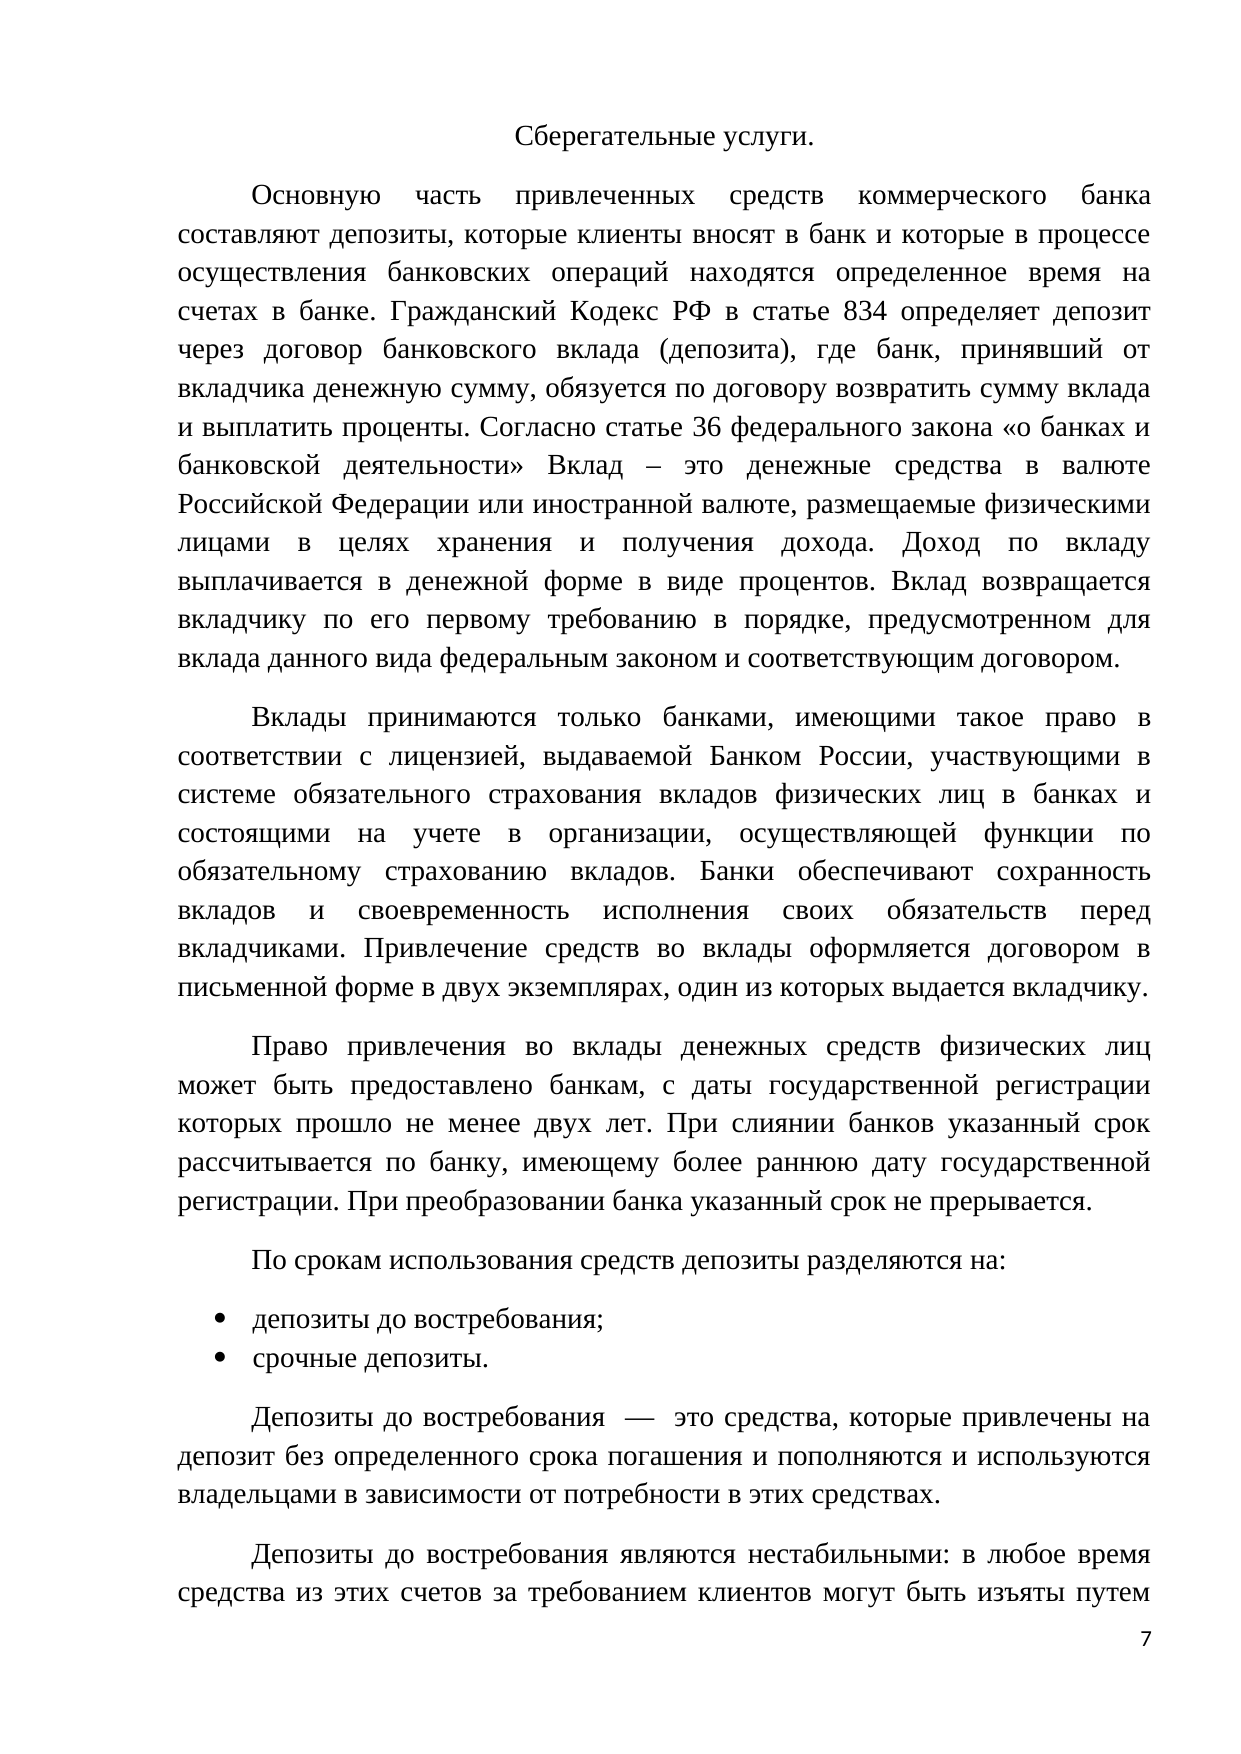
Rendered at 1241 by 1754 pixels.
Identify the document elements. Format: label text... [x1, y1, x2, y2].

list депозиты до востребования; [215, 1301, 1152, 1335]
text Вклады принимаются только банками, имеющими такое право в соответствии с лицензией, выдаваемой Банком России, участвующими в системе обязательного страхования вкладов физических лиц в банках и состоящими на учете в организации, осуществляющей функции по обязательному страхованию вкладов. Банки обеспечивают сохранность вкладов и своевременность исполнения своих обязательств перед вкладчиками. Привлечение средств во вклады оформляется договором в письменной форме в двух экземплярах, один из которых выдается вкладчику. [177, 699, 1152, 1003]
text Право привлечения во вклады денежных средств физических лиц может быть предоставлено банкам, с даты государственной регистрации которых прошло не менее двух лет. При слиянии банков указанный срок рассчитывается по банку, имеющему более раннюю дату государственной регистрации. При преобразовании банка указанный срок не прерывается. [177, 1028, 1152, 1216]
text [177, 1536, 1152, 1608]
text Основную часть привлеченных средств коммерческого банка составляют депозиты, которые клиенты вносят в банк и которые в процессе осуществления банковских операций находятся определенное время на счетах в банке. Гражданский Кодекс РФ в статье 834 определяет депозит через договор банковского вклада (депозита), где банк, принявший от вкладчика денежную сумму, обязуется по договору возвратить сумму вклада и выплатить проценты. Согласно статье 36 федерального закона «о банках и банковской деятельности» Вклад – это денежные средства в валюте Российской Федерации или иностранной валюте, размещаемые физическими лицами в целях хранения и получения дохода. Доход по вкладу выплачивается в денежной форме в виде процентов. Вклад возвращается вкладчику по его первому требованию в порядке, предусмотренном для вклада данного вида федеральным законом и соответствующим договором. [177, 177, 1152, 673]
text По срокам использования средств депозиты разделяются на: [177, 1242, 1152, 1276]
text Депозиты до востребования — это средства, которые привлечены на депозит без определенного срока погашения и пополняются и используются владельцами в зависимости от потребности в этих средствах. [177, 1399, 1152, 1510]
text Сберегательные услуги. [177, 118, 1152, 152]
list срочные депозиты. [215, 1340, 1152, 1374]
